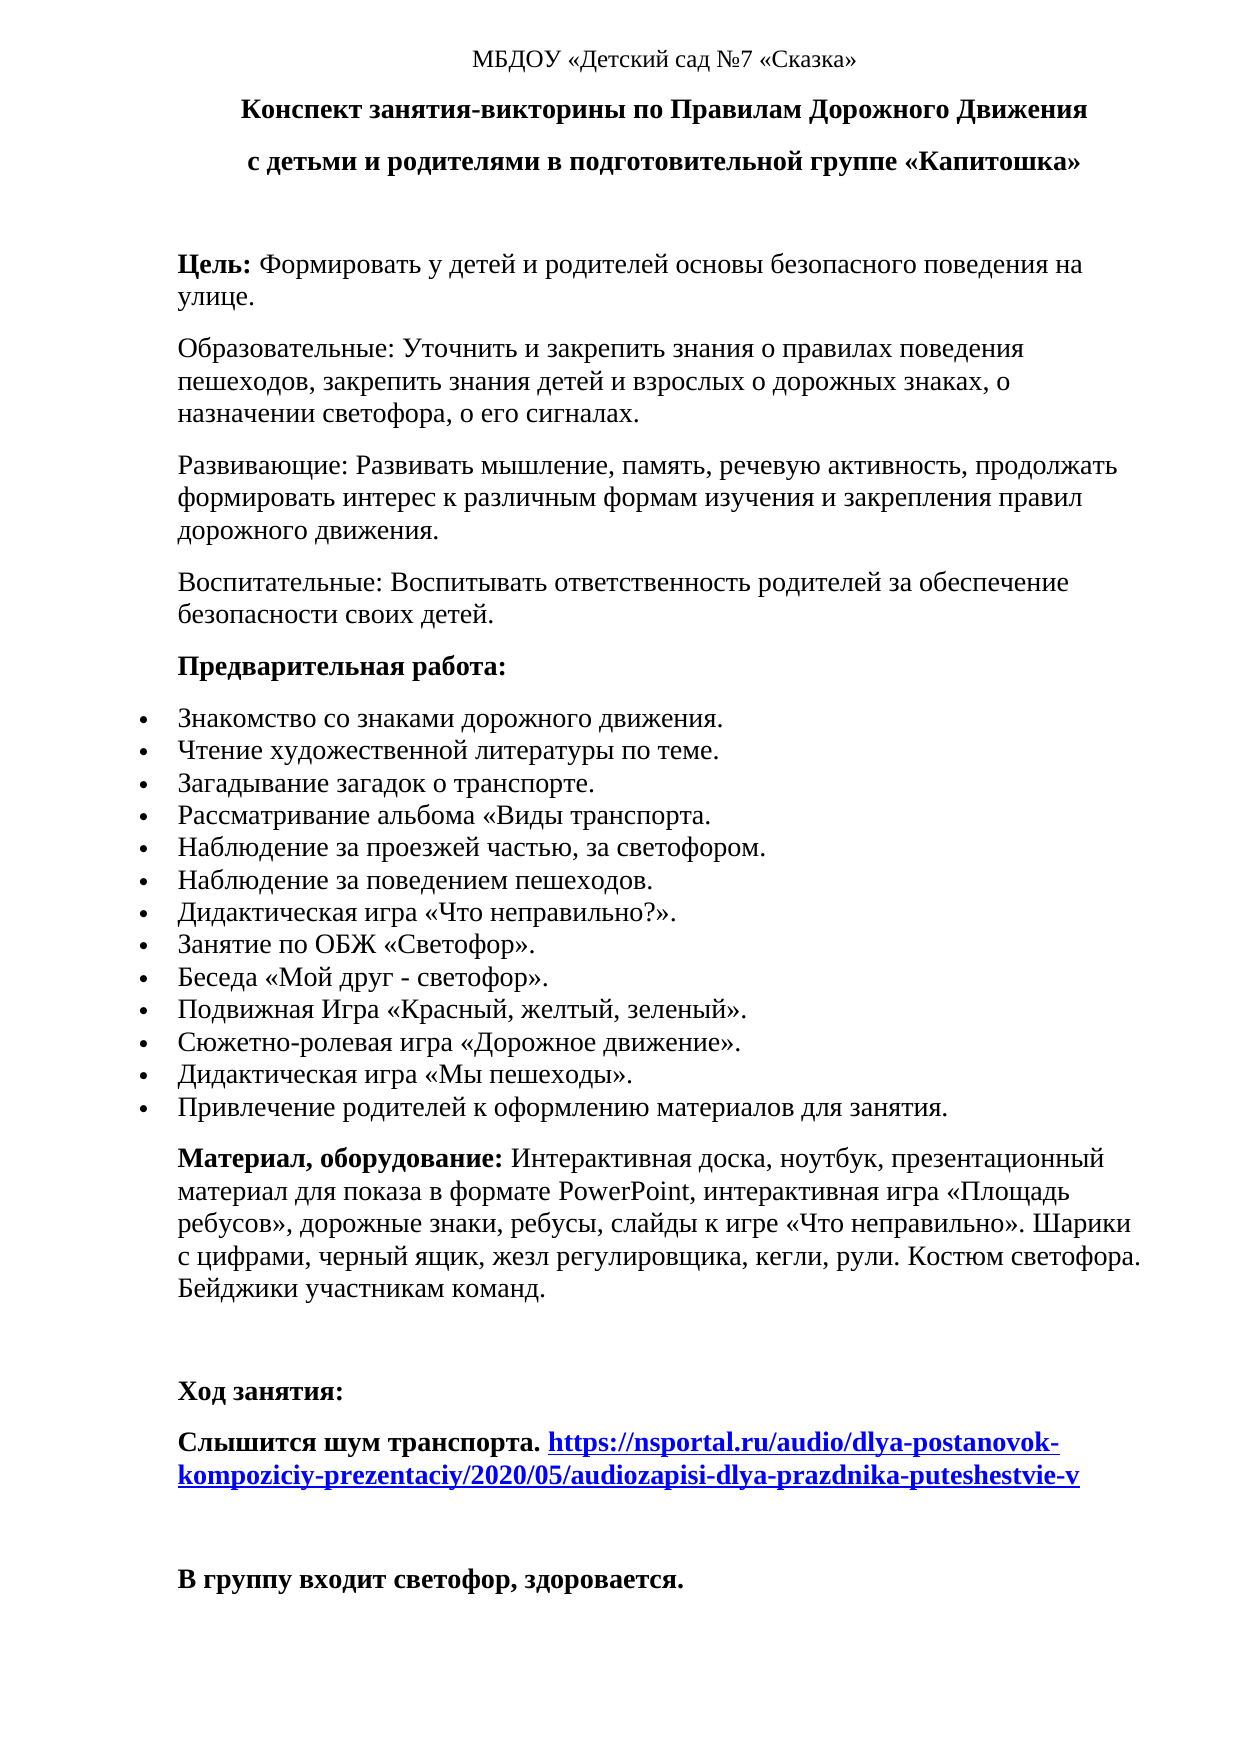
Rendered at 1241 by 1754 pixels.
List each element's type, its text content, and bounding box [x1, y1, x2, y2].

text Воспитательные: Воспитывать ответственность родителей за обеспечение безопасности своих детей. [177, 565, 1152, 629]
text Образовательные: Уточнить и закрепить знания о правилах поведения пешеходов, закрепить знания детей и взрослых о дорожных знаках, о назначении светофора, о его сигналах. [177, 331, 1152, 428]
text В группу входит светофор, здоровается. [177, 1562, 1152, 1594]
list Загадывание загадок о транспорте. [140, 766, 1152, 798]
text Материал, оборудование: Интерактивная доска, ноутбук, презентационный материал для показа в формате PowerPoint, интерактивная игра «Площадь ребусов», дорожные знаки, ребусы, слайды к игре «Что неправильно». Шарики с цифрами, черный ящик, жезл регулировщика, кегли, рули. Костюм светофора. Бейджики участникам команд. [177, 1141, 1152, 1303]
list Дидактическая игра «Мы пешеходы». [140, 1057, 1152, 1089]
list Привлечение родителей к оформлению материалов для занятия. [140, 1089, 1152, 1122]
list Знакомство со знаками дорожного движения. [140, 701, 1152, 733]
list Дидактическая игра «Что неправильно?». [140, 895, 1152, 928]
list Наблюдение за поведением пешеходов. [140, 863, 1152, 895]
list Наблюдение за проезжей частью, за светофором. [140, 830, 1152, 863]
text Предварительная работа: [177, 649, 1152, 681]
list Рассматривание альбома «Виды транспорта. [140, 798, 1152, 830]
list Подвижная Игра «Красный, желтый, зеленый». [140, 992, 1152, 1025]
text Цель: Формировать у детей и родителей основы безопасного поведения на улице. [177, 247, 1152, 312]
text Слышится шум транспорта. https://nsportal.ru/audio/dlya-postanovok-kompoziciy-prezentaciy/2020/05/audiozapisi-dlya-prazdnika-puteshestvie-v [177, 1426, 1152, 1490]
text Конспект занятия-викторины по Правилам Дорожного Движения [177, 93, 1152, 125]
list Сюжетно-ролевая игра «Дорожное движение». [140, 1025, 1152, 1057]
list Занятие по ОБЖ «Светофор». [140, 928, 1152, 960]
list Чтение художественной литературы по теме. [140, 733, 1152, 766]
text МБДОУ «Детский сад №7 «Сказка» [177, 44, 1152, 73]
list Беседа «Мой друг - светофор». [140, 960, 1152, 992]
text Развивающие: Развивать мышление, память, речевую активность, продолжать формировать интерес к различным формам изучения и закрепления правил дорожного движения. [177, 448, 1152, 545]
text Ход занятия: [177, 1374, 1152, 1406]
text с детьми и родителями в подготовительной группе «Капитошка» [177, 144, 1152, 177]
